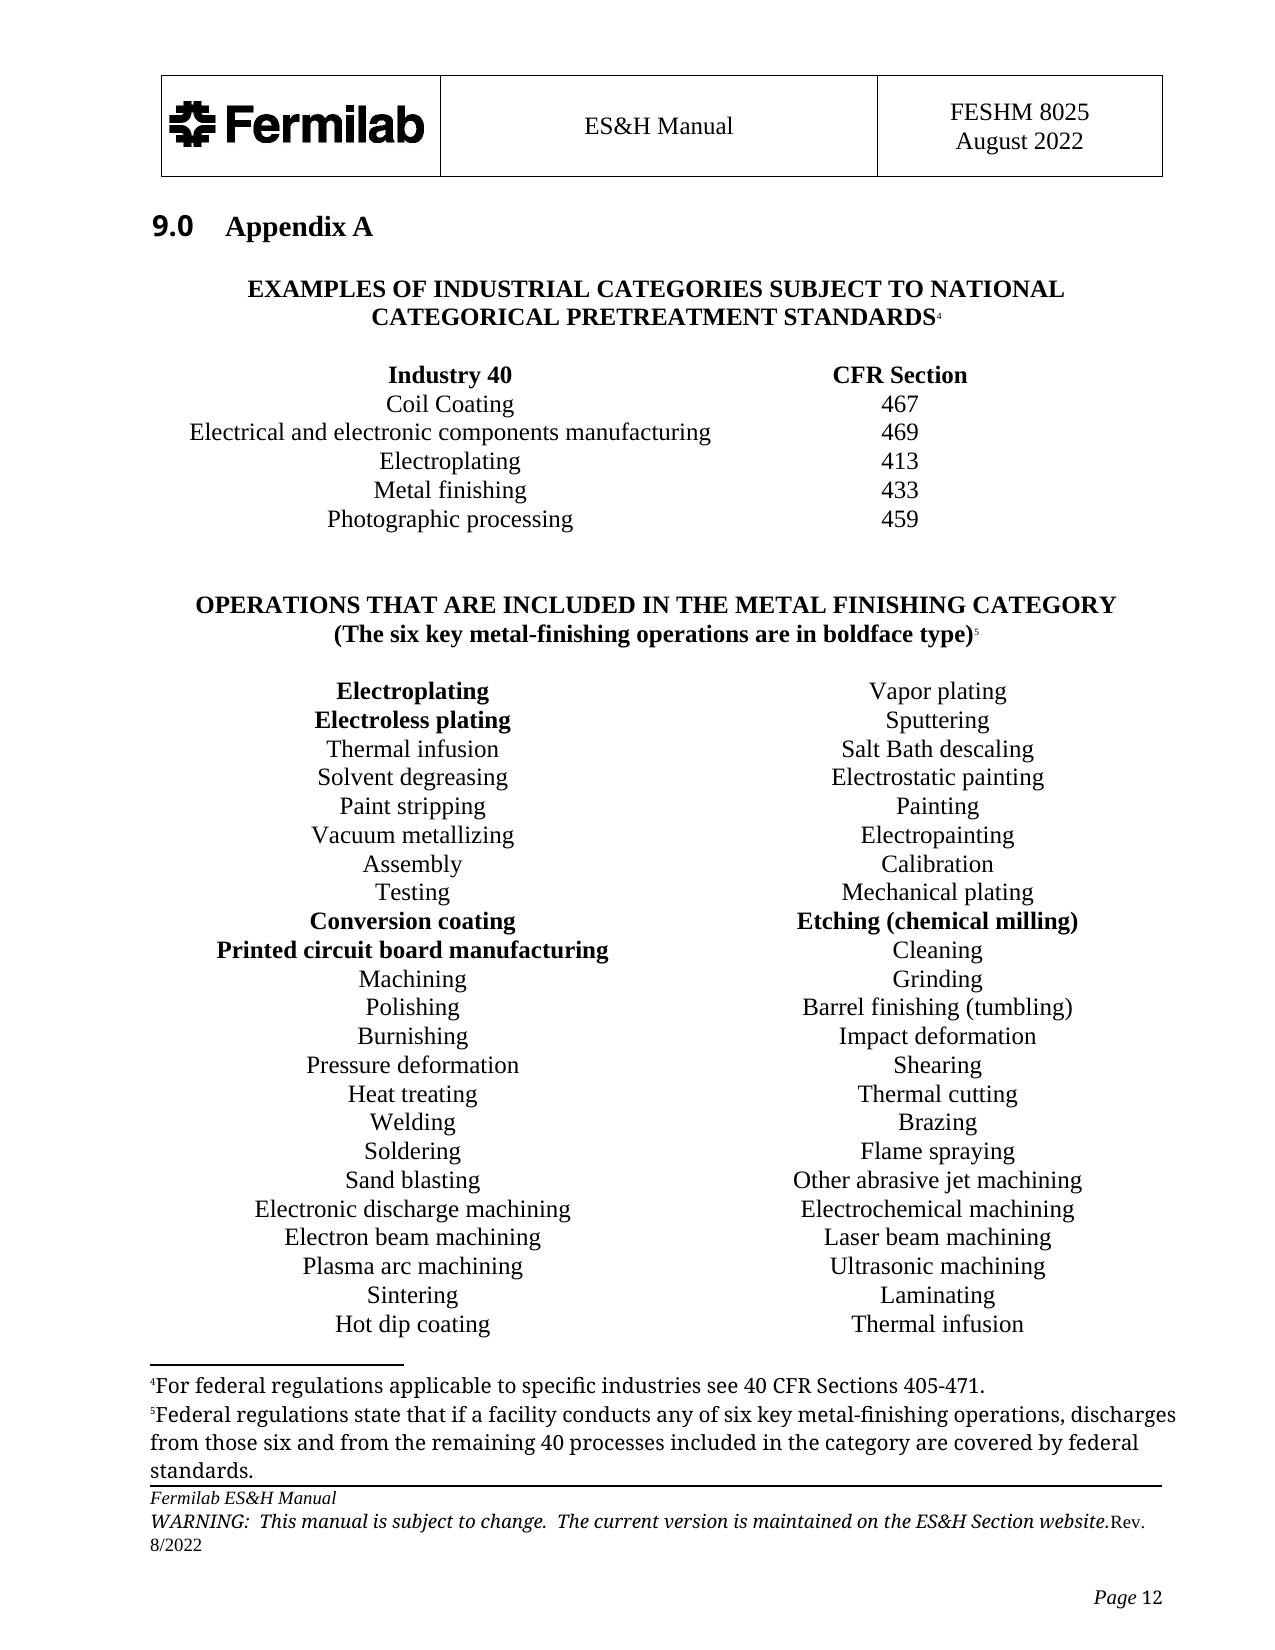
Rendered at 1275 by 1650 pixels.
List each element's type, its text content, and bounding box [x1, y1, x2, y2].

table_cell Printed circuit board manufacturing [150, 935, 675, 964]
table_cell Electrical and electronic components manufacturing [150, 418, 750, 446]
table_header CFR Section [750, 360, 1050, 389]
subtitle Appendix A [152, 205, 1162, 245]
table_cell Electron beam machining [150, 1223, 675, 1251]
table_cell Plasma arc machining [150, 1251, 675, 1280]
table_cell Electroless plating [150, 705, 675, 734]
table_cell Electrochemical machining [675, 1194, 1200, 1222]
table_header Industry 40 [150, 360, 750, 389]
table_header Vapor plating [675, 676, 1200, 705]
table_cell 459 [750, 504, 1050, 532]
table_cell Other abrasive jet machining [675, 1165, 1200, 1194]
table_cell Pressure deformation [150, 1050, 675, 1079]
table_cell Impact deformation [675, 1021, 1200, 1050]
text OPERATIONS THAT ARE INCLUDED IN THE METAL FINISHING CATEGORY [150, 590, 1162, 619]
table_cell Thermal infusion [150, 734, 675, 762]
table_cell Electrostatic painting [675, 763, 1200, 791]
table_cell Brazing [675, 1108, 1200, 1136]
table_cell Ultrasonic machining [675, 1251, 1200, 1280]
table_header Electroplating [150, 676, 675, 705]
table_cell Coil Coating [150, 389, 750, 417]
table_cell Grinding [675, 964, 1200, 992]
table_cell Laser beam machining [675, 1223, 1200, 1251]
table_cell Laminating [675, 1280, 1200, 1309]
table_cell Vacuum metallizing [150, 820, 675, 849]
table_cell Thermal infusion [675, 1309, 1200, 1337]
table_cell Metal finishing [150, 475, 750, 504]
table_cell 467 [750, 389, 1050, 417]
table_cell Sand blasting [150, 1165, 675, 1194]
table_cell 413 [750, 446, 1050, 475]
table_cell Solvent degreasing [150, 763, 675, 791]
table_cell Shearing [675, 1050, 1200, 1079]
table_cell Soldering [150, 1136, 675, 1165]
table_cell Salt Bath descaling [675, 734, 1200, 762]
table_cell Electroplating [150, 446, 750, 475]
table_cell Sputtering [675, 705, 1200, 734]
table_cell Hot dip coating [150, 1309, 675, 1337]
table_cell Assembly [150, 849, 675, 877]
table_cell Painting [675, 791, 1200, 820]
table_cell Electropainting [675, 820, 1200, 849]
table_cell Flame spraying [675, 1136, 1200, 1165]
table_cell Burnishing [150, 1021, 675, 1050]
table_cell Conversion coating [150, 906, 675, 935]
table_cell Testing [150, 878, 675, 906]
table_cell Welding [150, 1108, 675, 1136]
table_cell Electronic discharge machining [150, 1194, 675, 1222]
table_cell Cleaning [675, 935, 1200, 964]
text EXAMPLES OF INDUSTRIAL CATEGORIES SUBJECT TO NATIONAL CATEGORICAL PRETREATMENT STANDARDS [150, 274, 1162, 331]
table_cell Machining [150, 964, 675, 992]
table_cell Thermal cutting [675, 1079, 1200, 1107]
text (The six key metal-finishing operations are in boldface type) [150, 619, 1162, 647]
table_cell Calibration [675, 849, 1200, 877]
table_cell Heat treating [150, 1079, 675, 1107]
table_cell Paint stripping [150, 791, 675, 820]
table_cell Sintering [150, 1280, 675, 1309]
table_cell 433 [750, 475, 1050, 504]
table_cell Barrel finishing (tumbling) [675, 993, 1200, 1021]
picture [169, 101, 424, 147]
table_cell 469 [750, 418, 1050, 446]
table_cell Etching (chemical milling) [675, 906, 1200, 935]
table_cell Photographic processing [150, 504, 750, 532]
table_cell Mechanical plating [675, 878, 1200, 906]
table_cell Polishing [150, 993, 675, 1021]
